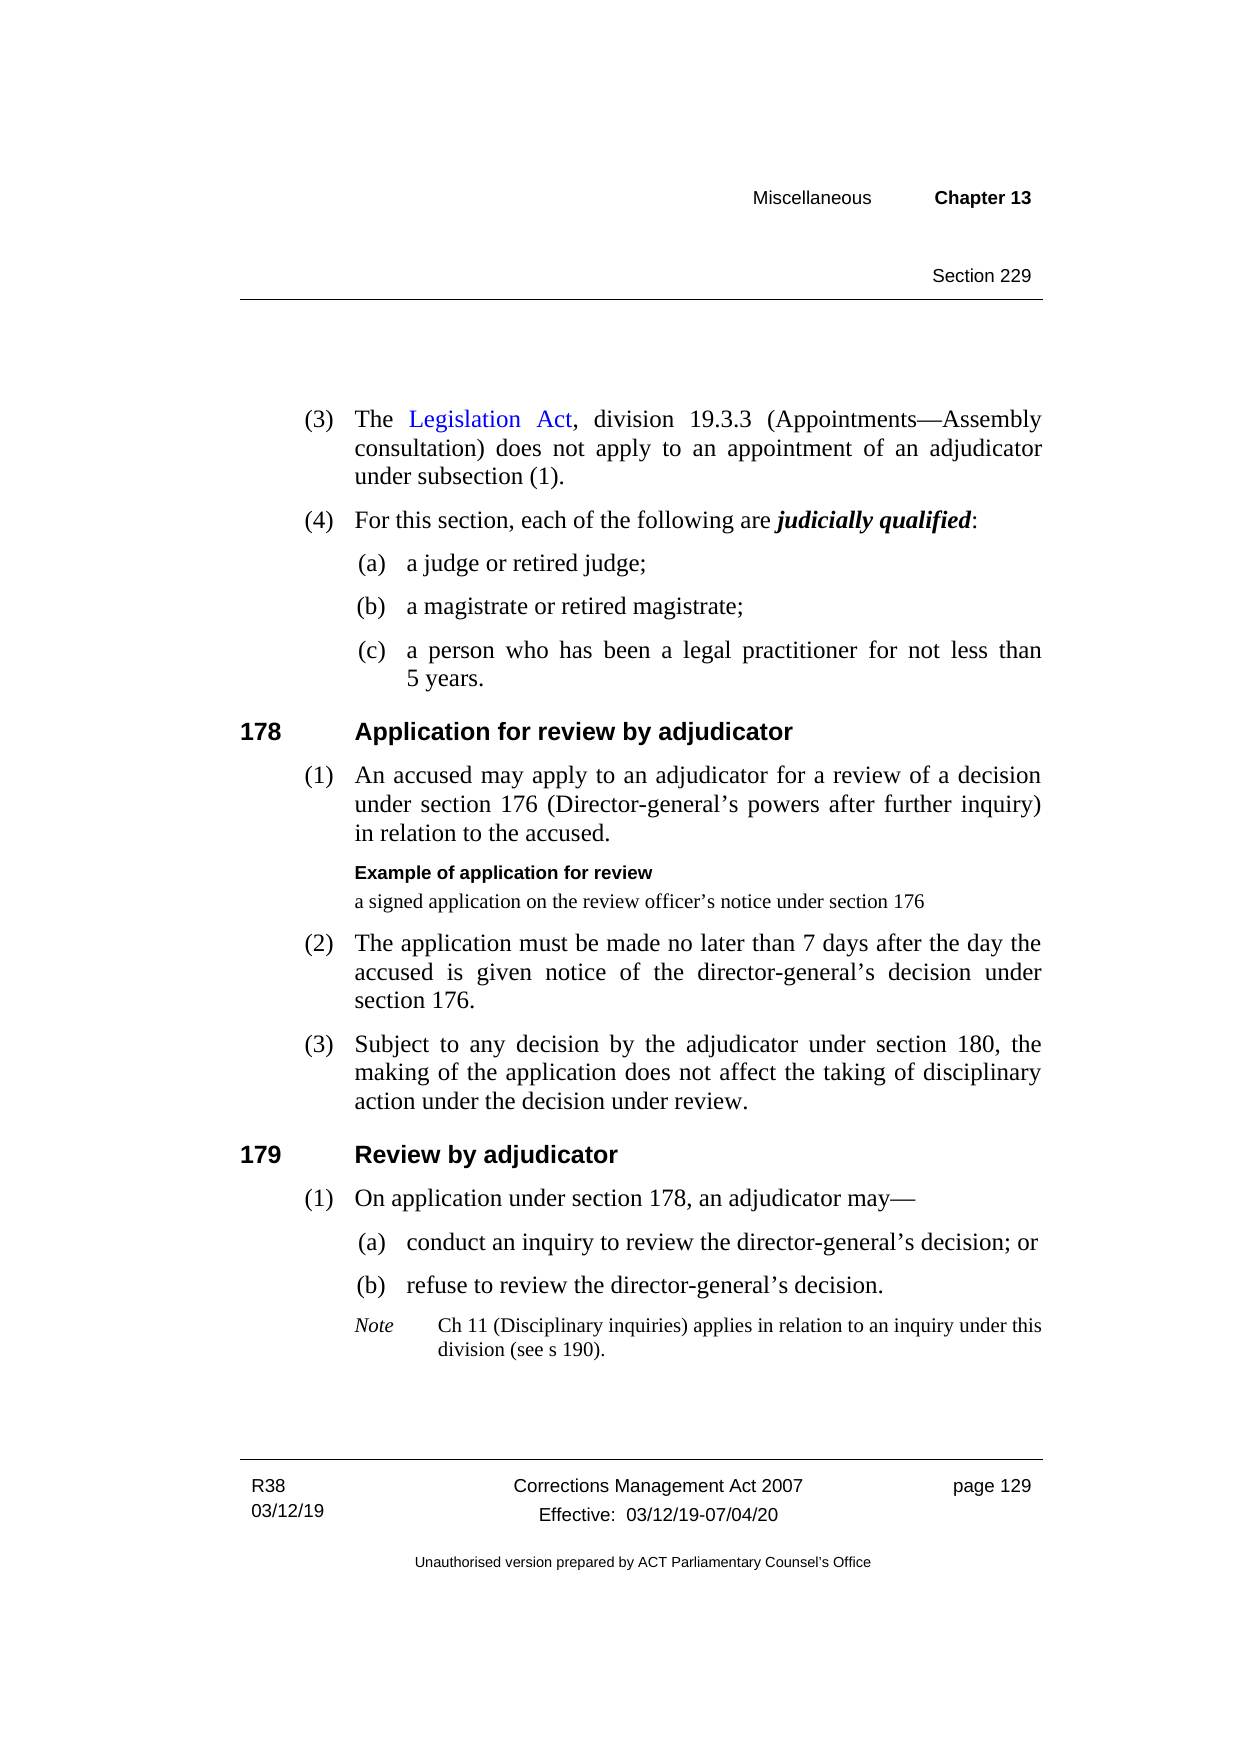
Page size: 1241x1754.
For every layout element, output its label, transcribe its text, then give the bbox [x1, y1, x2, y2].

text (a) a judge or retired judge; [240, 548, 1042, 577]
text 179 Review by adjudicator [240, 1140, 1042, 1169]
text a signed application on the review officer’s notice under section 176 [354, 889, 1042, 913]
text (3) The Legislation Act, division 19.3.3 (Appointments—Assembly consultation) does not apply to an appointment of an adjudicator under subsection (1). [240, 404, 1042, 490]
text Example of application for review [354, 861, 1042, 883]
text (b) a magistrate or retired magistrate; [240, 591, 1042, 620]
text 178 Application for review by adjudicator [240, 717, 1042, 746]
text (3) Subject to any decision by the adjudicator under section 180, the making of the application does not affect the taking of disciplinary action under the decision under review. [240, 1029, 1042, 1115]
text (a) conduct an inquiry to review the director-general’s decision; or [240, 1227, 1042, 1255]
text (1) On application under section 178, an adjudicator may— [240, 1183, 1042, 1212]
text (4) For this section, each of the following are judicially qualified: [240, 505, 1042, 533]
text (b) refuse to review the director-general’s decision. [240, 1270, 1042, 1299]
text Note Ch 11 (Disciplinary inquiries) applies in relation to an inquiry under this division (see s 190). [354, 1313, 1042, 1361]
text (1) An accused may apply to an adjudicator for a review of a decision under section 176 (Director-general’s powers after further inquiry) in relation to the accused. [240, 761, 1042, 847]
text (c) a person who has been a legal practitioner for not less than 5 years. [240, 635, 1042, 692]
text (2) The application must be made no later than 7 days after the day the accused is given notice of the director-general’s decision under section 176. [240, 928, 1042, 1014]
